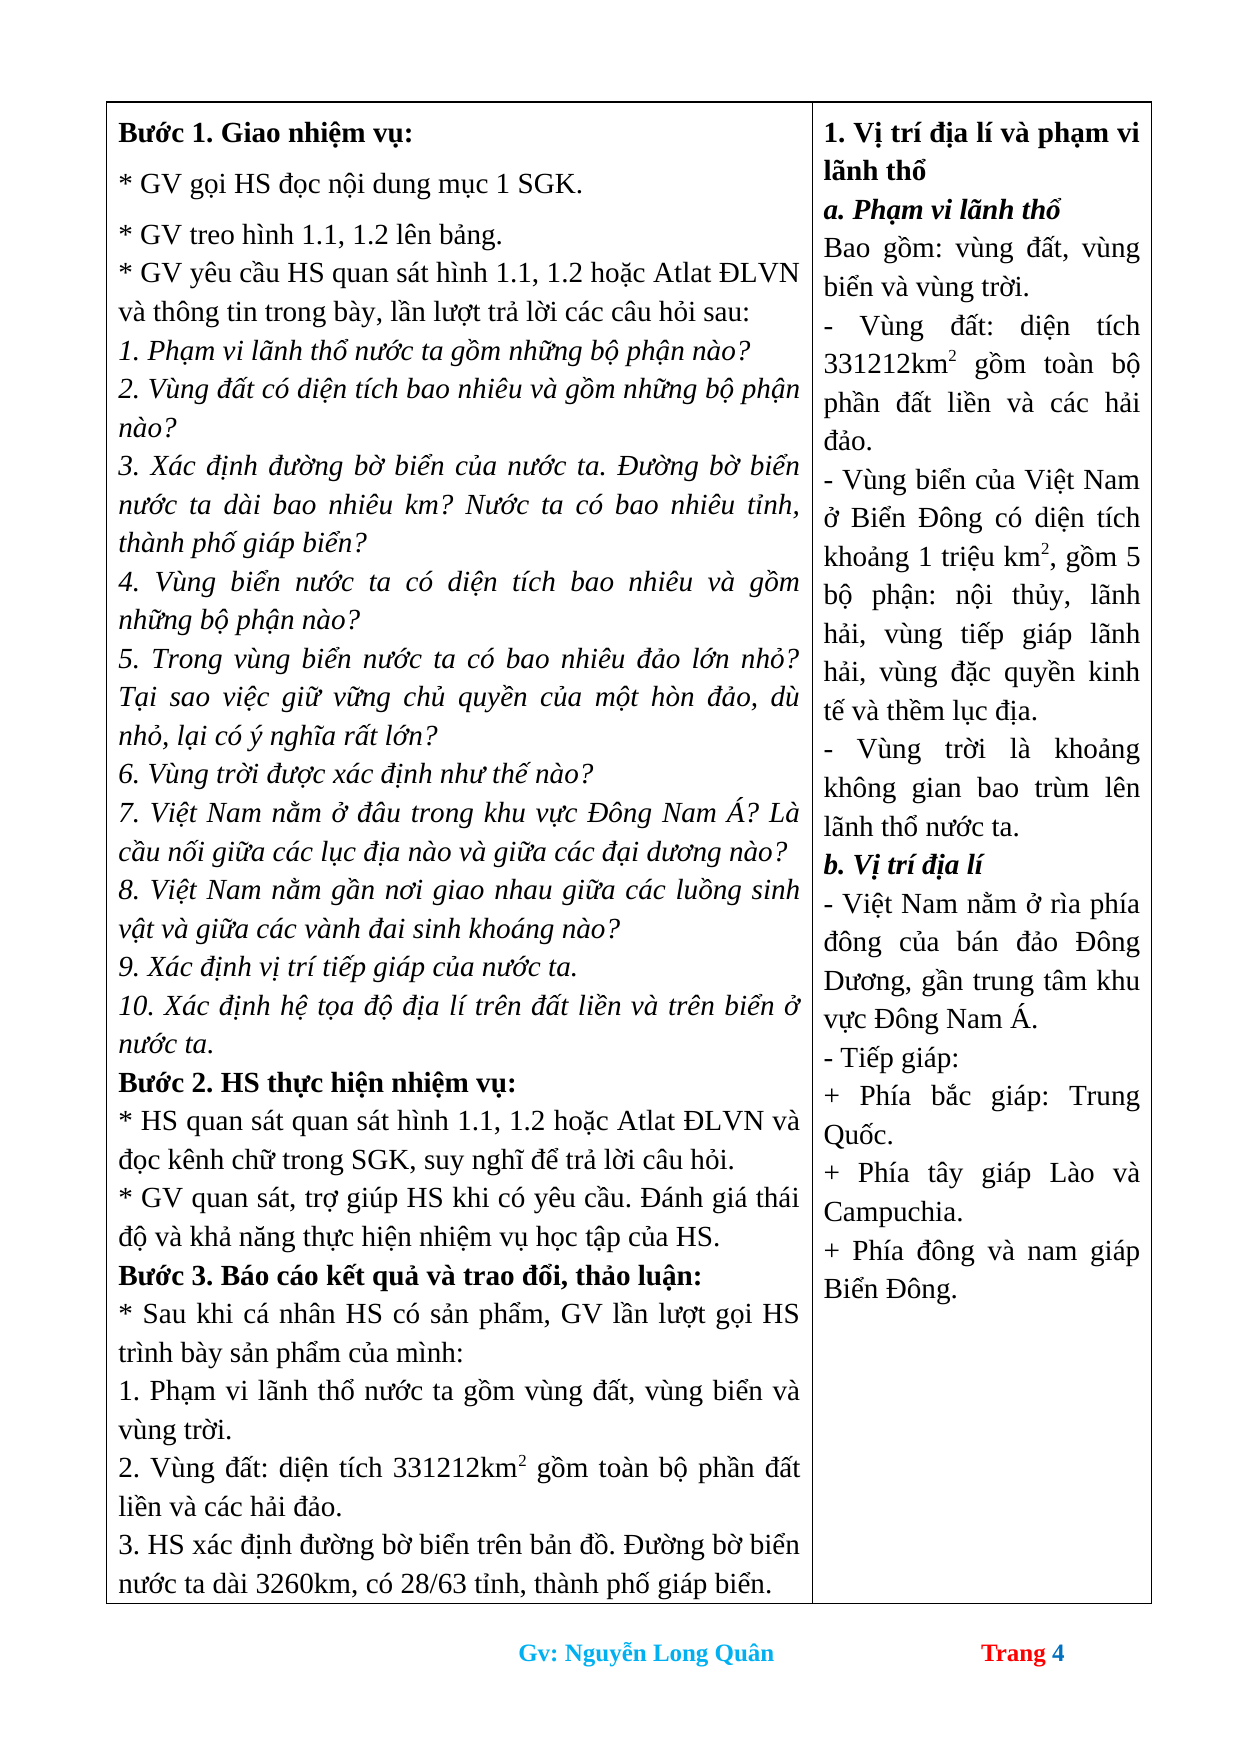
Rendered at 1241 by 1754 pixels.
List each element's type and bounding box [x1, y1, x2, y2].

table_cell [813, 103, 1151, 1603]
table_cell [107, 103, 812, 1603]
